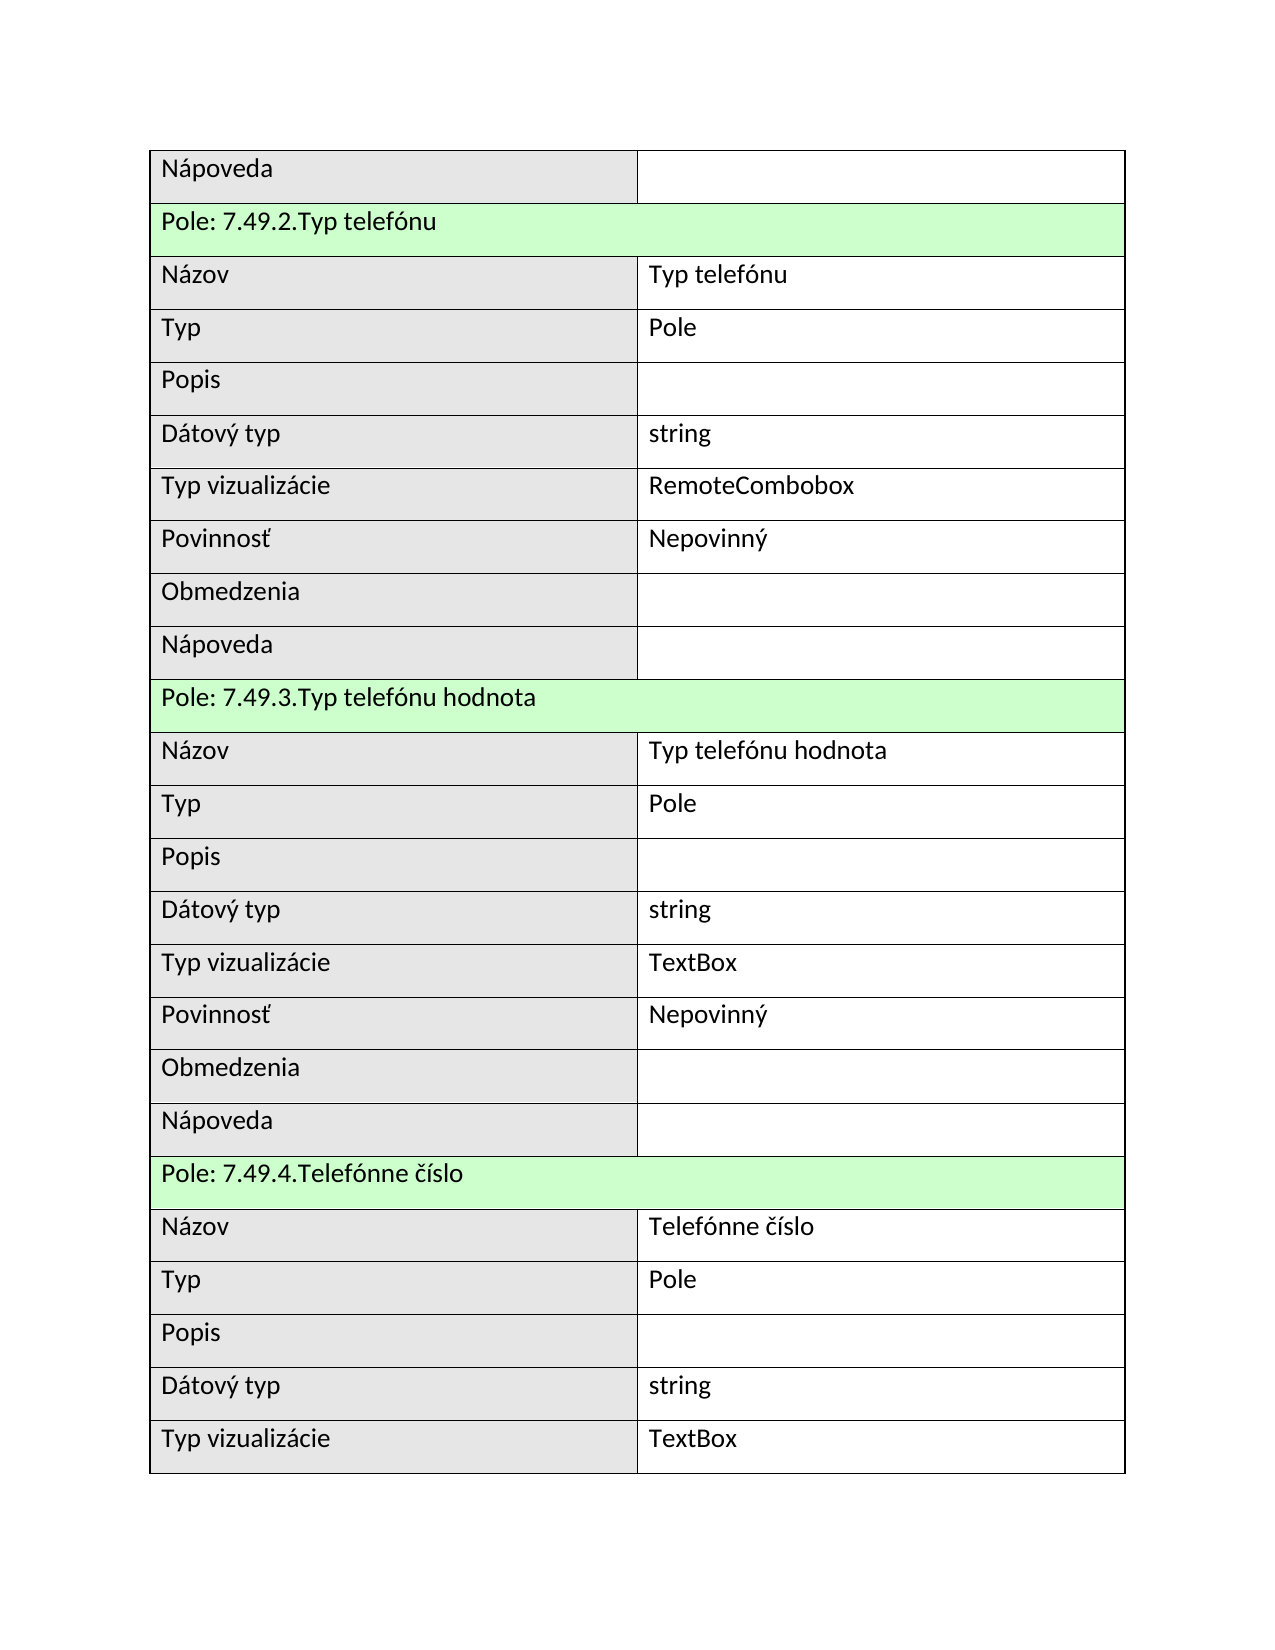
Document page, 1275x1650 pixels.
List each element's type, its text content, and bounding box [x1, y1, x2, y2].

table_cell Dátový typ [151, 1368, 637, 1420]
table_cell Dátový typ [151, 416, 637, 467]
table_cell Typ telefónu hodnota [638, 733, 1124, 785]
table_cell [638, 574, 1124, 626]
table_cell Obmedzenia [151, 574, 637, 626]
table_cell Popis [151, 363, 637, 415]
table_cell TextBox [638, 1421, 1124, 1473]
table_cell Nepovinný [638, 998, 1124, 1049]
table_cell Popis [151, 1315, 637, 1367]
table_cell Typ [151, 1262, 637, 1314]
table_cell Názov [151, 257, 637, 309]
table_cell Nápoveda [151, 1104, 637, 1156]
table_cell [638, 363, 1124, 415]
table_cell RemoteCombobox [638, 469, 1124, 520]
table_cell Typ [151, 786, 637, 838]
table_cell Telefónne číslo [638, 1210, 1124, 1261]
table_cell Nepovinný [638, 521, 1124, 573]
table_cell Pole [638, 310, 1124, 362]
table_cell Typ telefónu [638, 257, 1124, 309]
table_cell Nápoveda [151, 627, 637, 679]
table_cell string [638, 1368, 1124, 1420]
table_cell [638, 1104, 1124, 1156]
table_cell Obmedzenia [151, 1050, 637, 1102]
table_cell Pole [638, 786, 1124, 838]
table_cell Povinnosť [151, 521, 637, 573]
table_cell Pole [638, 1262, 1124, 1314]
table_cell [638, 151, 1124, 203]
table_cell Nápoveda [151, 151, 637, 203]
table_cell [638, 1315, 1124, 1367]
table_cell [638, 1050, 1124, 1102]
table_cell Pole: 7.49.2.Typ telefónu [151, 204, 1124, 256]
table_cell Typ vizualizácie [151, 469, 637, 520]
table_cell Typ vizualizácie [151, 945, 637, 997]
table_cell [638, 627, 1124, 679]
table_cell Pole: 7.49.4.Telefónne číslo [151, 1157, 1124, 1208]
table_cell Povinnosť [151, 998, 637, 1049]
table_cell Typ [151, 310, 637, 362]
table_cell Popis [151, 839, 637, 891]
table_cell string [638, 892, 1124, 944]
table_cell string [638, 416, 1124, 467]
table_cell Názov [151, 1210, 637, 1261]
table_cell Pole: 7.49.3.Typ telefónu hodnota [151, 680, 1124, 732]
table_cell Názov [151, 733, 637, 785]
table_cell TextBox [638, 945, 1124, 997]
table_cell Dátový typ [151, 892, 637, 944]
table_cell Typ vizualizácie [151, 1421, 637, 1473]
table_cell [638, 839, 1124, 891]
